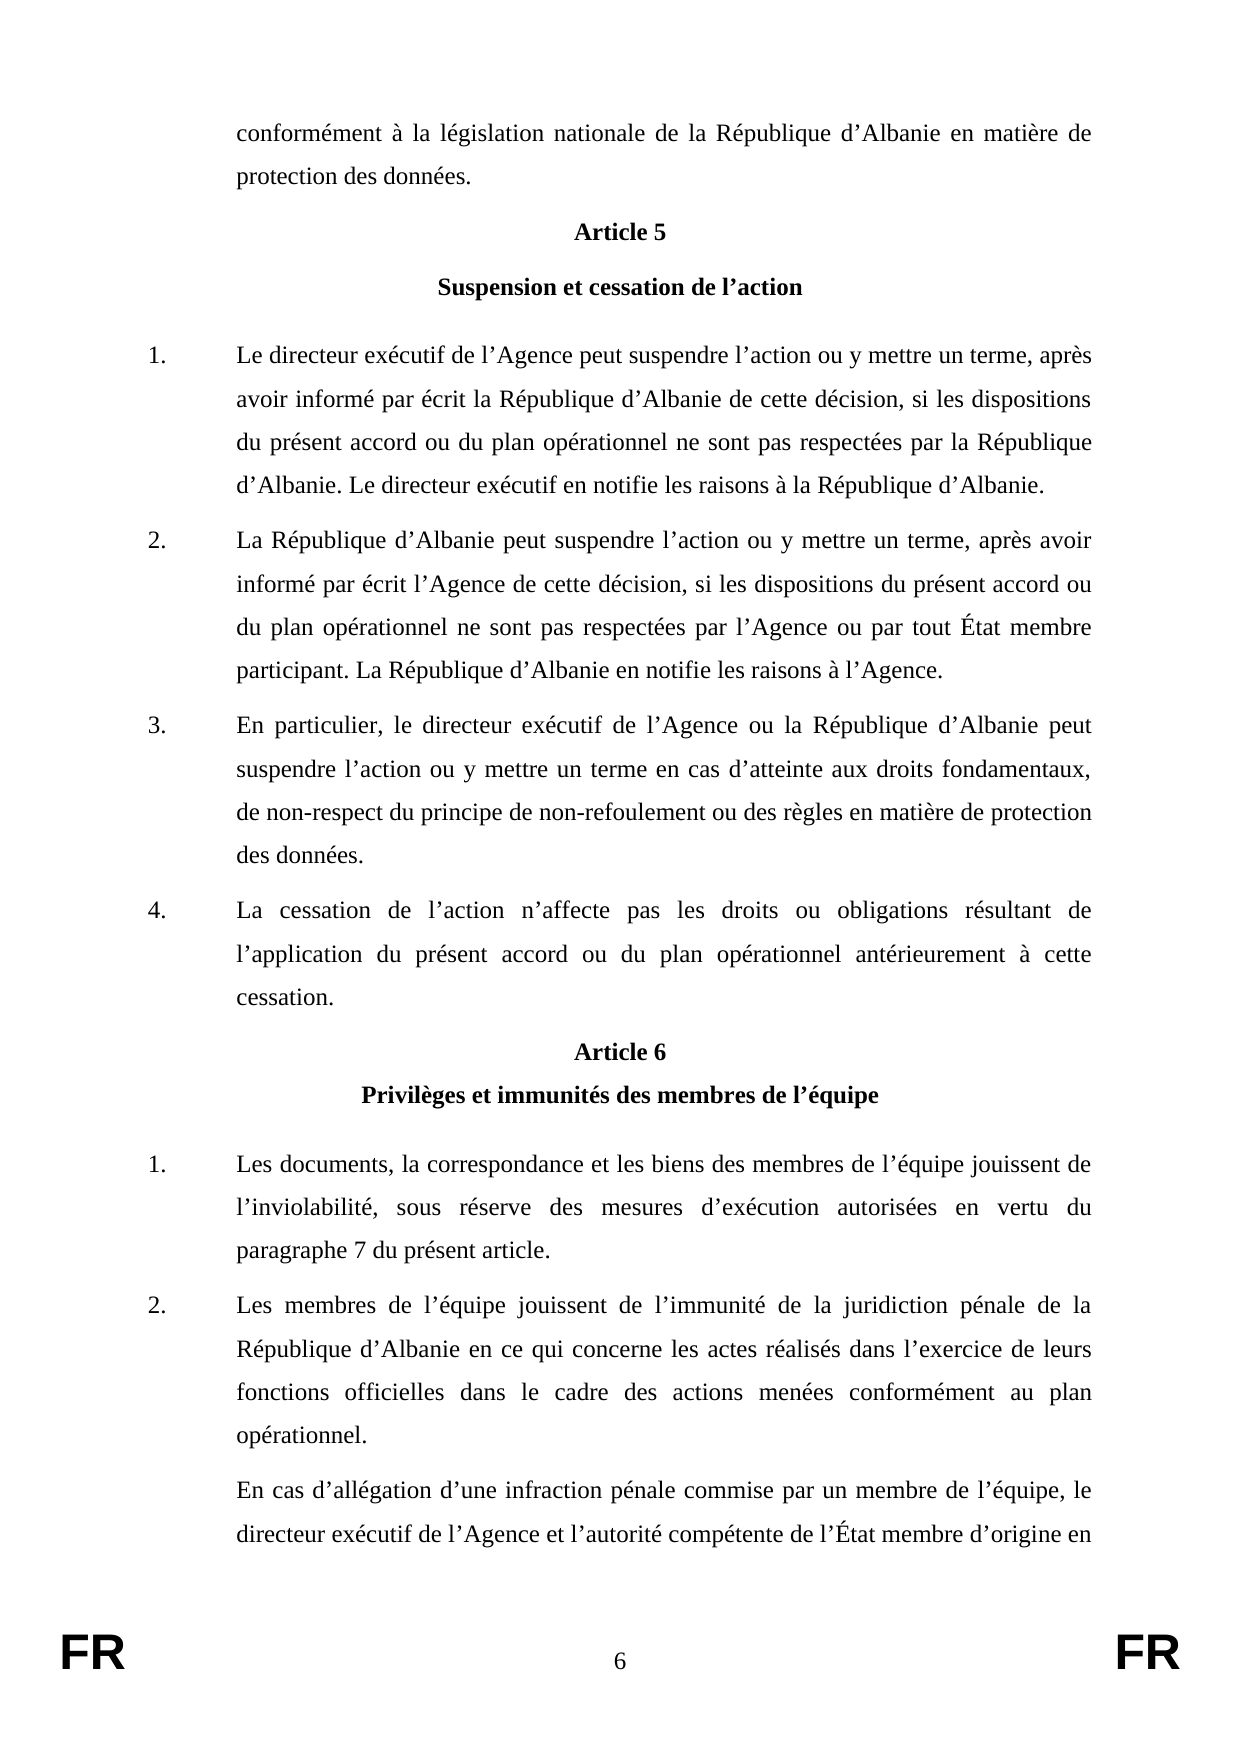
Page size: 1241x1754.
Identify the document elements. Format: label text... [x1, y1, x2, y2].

text 3. En particulier, le directeur exécutif de l’Agence ou la République d’Albanie peut suspendre l’action ou y mettre un terme en cas d’atteinte aux droits fondamentaux, de non-respect du principe de non-refoulement ou des règles en matière de protection des données. [148, 711, 1093, 869]
text 1. Les documents, la correspondance et les biens des membres de l’équipe jouissent de l’inviolabilité, sous réserve des mesures d’exécution autorisées en vertu du paragraphe 7 du présent article. [148, 1149, 1093, 1264]
text 1. Le directeur exécutif de l’Agence peut suspendre l’action ou y mettre un terme, après avoir informé par écrit la République d’Albanie de cette décision, si les dispositions du présent accord ou du plan opérationnel ne sont pas respectées par la République d’Albanie. Le directeur exécutif en notifie les raisons à la République d’Albanie. [148, 341, 1093, 499]
text 2. La République d’Albanie peut suspendre l’action ou y mettre un terme, après avoir informé par écrit l’Agence de cette décision, si les dispositions du présent accord ou du plan opérationnel ne sont pas respectées par l’Agence ou par tout État membre participant. La République d’Albanie en notifie les raisons à l’Agence. [148, 526, 1093, 684]
text Article 5 [148, 217, 1093, 246]
text 2. Les membres de l’équipe jouissent de l’immunité de la juridiction pénale de la République d’Albanie en ce qui concerne les actes réalisés dans l’exercice de leurs fonctions officielles dans le cadre des actions menées conformément au plan opérationnel. [148, 1291, 1093, 1449]
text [236, 1476, 1093, 1547]
text Suspension et cessation de l’action [148, 272, 1093, 301]
text Article 6 Privilèges et immunités des membres de l’équipe [148, 1037, 1093, 1109]
text 4. La cessation de l’action n’affecte pas les droits ou obligations résultant de l’application du présent accord ou du plan opérationnel antérieurement à cette cessation. [148, 896, 1093, 1011]
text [148, 118, 1093, 190]
